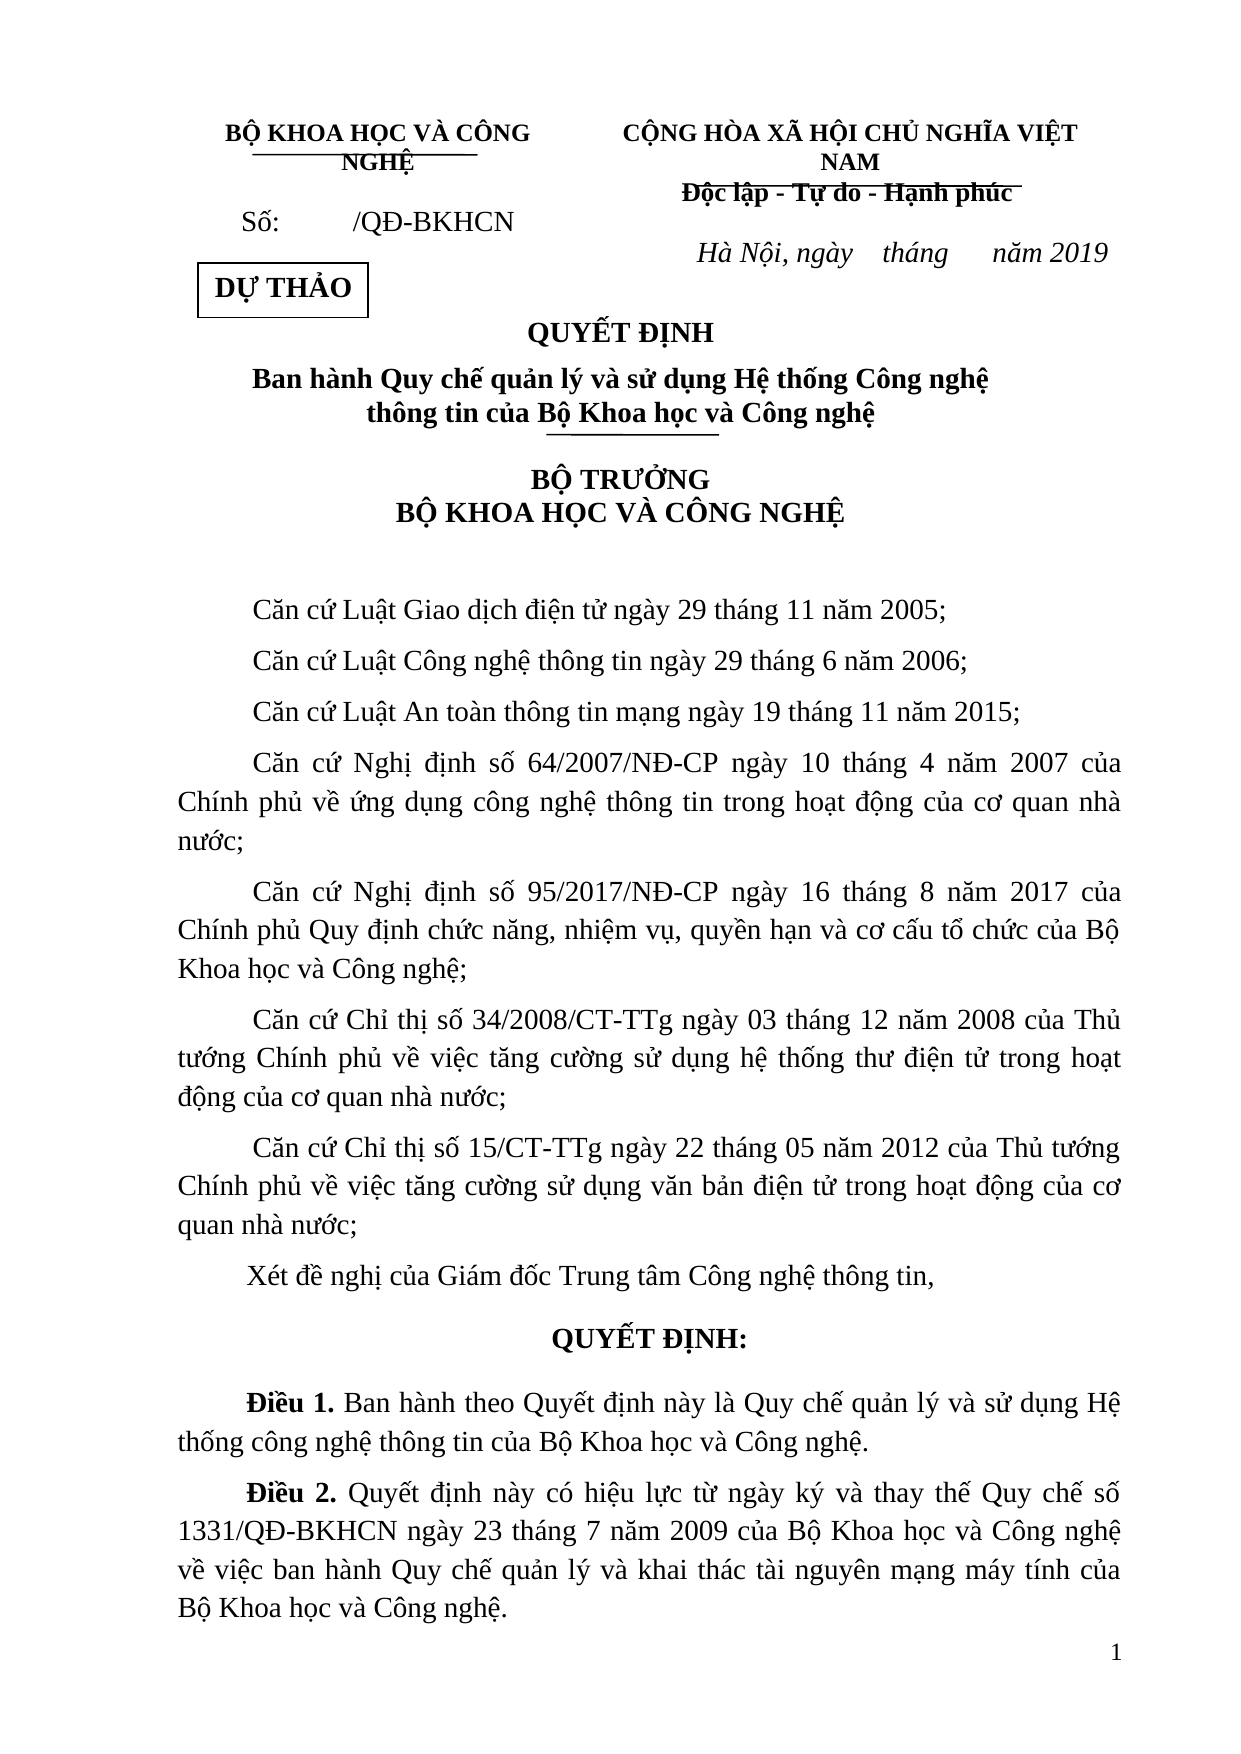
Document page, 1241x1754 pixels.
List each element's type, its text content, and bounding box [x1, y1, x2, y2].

text Căn cứ Nghị định số 95/2017/NĐ-CP ngày 16 tháng 8 năm 2017 của Chính phủ Quy định chức năng, nhiệm vụ, quyền hạn và cơ cấu tổ chức của Bộ Khoa học và Công nghệ; [177, 874, 1122, 984]
text Căn cứ Chỉ thị số 15/CT-TTg ngày 22 tháng 05 năm 2012 của Thủ tướng Chính phủ về việc tăng cường sử dụng văn bản điện tử trong hoạt động của cơ quan nhà nước; [177, 1130, 1122, 1241]
text Điều 2. Quyết định này có hiệu lực từ ngày ký và thay thế Quy chế số 1331/QĐ-BKHCN ngày 23 tháng 7 năm 2009 của Bộ Khoa học và Công nghệ về việc ban hành Quy chế quản lý và khai thác tài nguyên mạng máy tính của Bộ Khoa học và Công nghệ. [177, 1475, 1122, 1624]
text Căn cứ Chỉ thị số 34/2008/CT-TTg ngày 03 tháng 12 năm 2008 của Thủ tướng Chính phủ về việc tăng cường sử dụng hệ thống thư điện tử trong hoạt động của cơ quan nhà nước; [177, 1002, 1122, 1112]
text Căn cứ Nghị định số 64/2007/NĐ-CP ngày 10 tháng 4 năm 2007 của Chính phủ về ứng dụng công nghệ thông tin trong hoạt động của cơ quan nhà nước; [177, 746, 1122, 856]
subtitle QUYẾT ĐỊNH: [177, 1322, 1122, 1355]
text Căn cứ Luật An toàn thông tin mạng ngày 19 tháng 11 năm 2015; [177, 694, 1122, 728]
table_header BỘ KHOA HỌC VÀ CÔNG NGHỆ Số: /QĐ-BKHCN [177, 118, 578, 269]
text Xét đề nghị của Giám đốc Trung tâm Công nghệ thông tin, [177, 1258, 1122, 1292]
text Điều 1. Ban hành theo Quyết định này là Quy chế quản lý và sử dụng Hệ thống công nghệ thông tin của Bộ Khoa học và Công nghệ. [177, 1385, 1122, 1457]
subtitle BỘ TRƯỞNG [177, 462, 1064, 495]
subtitle BỘ KHOA HỌC VÀ CÔNG NGHỆ [177, 495, 1064, 529]
subtitle Ban hành Quy chế quản lý và sử dụng Hệ thống Công nghệ thông tin của Bộ Khoa học và Công nghệ [177, 361, 1064, 428]
table_header CỘNG HÒA XÃ HỘI CHỦ NGHĨA VIỆT NAM Độc lập - Tự do - Hạnh phúc Hà Nội, ngày tháng năm 2019 [578, 118, 1122, 269]
text Căn cứ Luật Giao dịch điện tử ngày 29 tháng 11 năm 2005; [177, 592, 1122, 626]
text Căn cứ Luật Công nghệ thông tin ngày 29 tháng 6 năm 2006; [177, 643, 1122, 677]
subtitle QUYẾT ĐỊNH [177, 315, 1064, 349]
